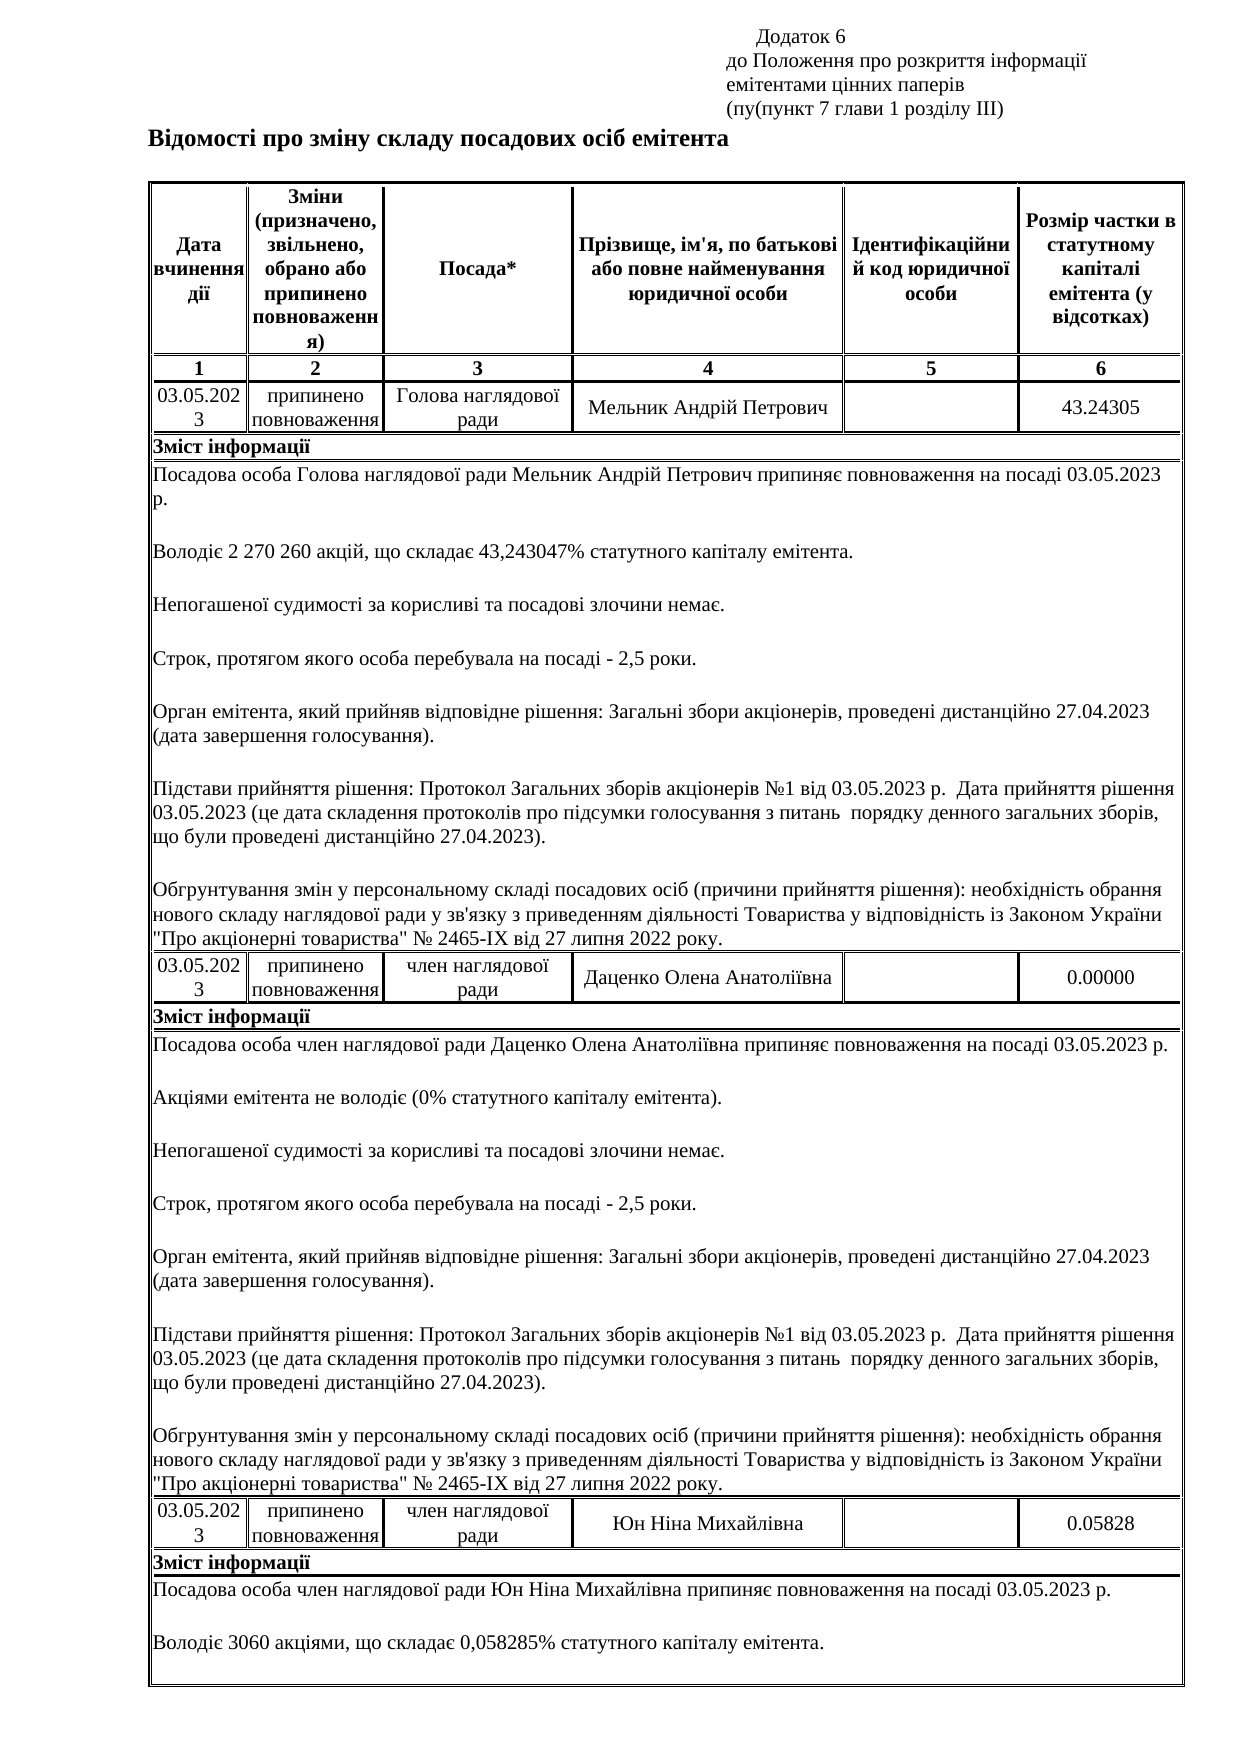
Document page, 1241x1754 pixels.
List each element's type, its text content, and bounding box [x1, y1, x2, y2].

table_header Додаток 6 до Положення про розкриття інформації емітентами цінних паперів (пу(пункт 7 глави 1 розділу III) [753, 21, 1176, 123]
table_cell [152, 1574, 1182, 1683]
table_cell 03.05.2023 [152, 950, 246, 1001]
table_cell 43.24305 [1020, 380, 1182, 431]
table_header Прізвище, ім'я, по батькові або повне найменування юридичної особи [572, 184, 844, 353]
table_cell 3 [385, 356, 571, 380]
table_cell член наглядової ради [385, 953, 571, 1001]
text Відомості про зміну складу посадових осіб емітента [148, 38, 1181, 152]
table_cell [845, 953, 1017, 1001]
table_cell 1 [150, 353, 248, 380]
table_cell Голова наглядової ради [385, 383, 571, 431]
table_cell Юн Ніна Михайлівна [574, 1499, 842, 1547]
table_cell Даценко Олена Анатоліївна [574, 953, 842, 1001]
table_cell 03.05.2023 [152, 380, 246, 431]
table_header Посада* [383, 184, 572, 353]
table_cell Зміст інформації [152, 1001, 1182, 1028]
table_cell Посадова особа член наглядової ради Даценко Олена Анатоліївна припиняє повноваження на посадi 03.05.2023 р. Акціями емітента не володіє (0% статутного капiталу емiтента). Непогашеної судимостi за корисливi та посадовi злочини немає. Cтрок, протягом якого особа перебувала на посадi - 2,5 роки. Орган емiтента, який прийняв вiдповiдне рiшення: Загальні збори акціонерів, проведені дистанційно 27.04.2023 (дата завершення голосування). Пiдстави прийняття рiшення: Протокол Загальних зборів акціонерів №1 від 03.05.2023 р. Дата прийняття рішення 03.05.2023 (це дата складення протоколів про підсумки голосування з питань порядку денного загальних зборів, що були проведені дистанційно 27.04.2023). Обгрунтування змiн у персональному складi посадових осiб (причини прийняття рiшення): необхідність обрання нового складу наглядової ради у зв'язку з приведенням діяльності Товариства у відповідність із Законом України "Про акціонерні товариства" № 2465-IX від 27 липня 2022 року. [152, 1028, 1182, 1495]
table_cell 0.00000 [1020, 950, 1182, 1001]
table_cell 4 [574, 356, 842, 380]
table_cell припинено повноваження [249, 383, 382, 431]
table_header Дата вчинення дії [152, 184, 248, 353]
table_header Розмір частки в статутному капіталі емітента (у відсотках) [1018, 184, 1182, 353]
table_cell Мельник Андрiй Петрович [574, 383, 842, 431]
table_cell член наглядової ради [385, 1499, 571, 1547]
table_cell 0.05828 [1020, 1495, 1182, 1547]
table_cell Зміст інформації [152, 431, 1182, 458]
table_header Зміни (призначено, звільнено, обрано або припинено повноваження) [248, 184, 383, 353]
table_cell 5 [845, 356, 1017, 380]
table_header Ідентифікаційний код юридичної особи [844, 183, 1018, 353]
table_cell припинено повноваження [249, 953, 382, 1001]
table_cell 03.05.2023 [152, 1495, 246, 1547]
table_cell Посадова особа Голова наглядової ради Мельник Андрiй Петрович припиняє повноваження на посадi 03.05.2023 р. Володiє 2 270 260 акцiй, що складає 43,243047% статутного капiталу емiтента. Непогашеної судимостi за корисливi та посадовi злочини немає. Cтрок, протягом якого особа перебувала на посадi - 2,5 роки. Орган емiтента, який прийняв вiдповiдне рiшення: Загальні збори акціонерів, проведені дистанційно 27.04.2023 (дата завершення голосування). Пiдстави прийняття рiшення: Протокол Загальних зборів акціонерів №1 від 03.05.2023 р. Дата прийняття рішення 03.05.2023 (це дата складення протоколів про підсумки голосування з питань порядку денного загальних зборів, що були проведені дистанційно 27.04.2023). Обгрунтування змiн у персональному складi посадових осiб (причини прийняття рiшення): необхідність обрання нового складу наглядової ради у зв'язку з приведенням діяльності Товариства у відповідність із Законом України "Про акціонерні товариства" № 2465-IX від 27 липня 2022 року. [152, 459, 1182, 949]
table_cell 2 [249, 356, 382, 380]
table_cell 6 [1018, 353, 1183, 380]
table_cell Зміст інформації [150, 1547, 1183, 1574]
table_cell припинено повноваження [249, 1499, 382, 1547]
table_cell [845, 1499, 1017, 1547]
table_cell [845, 383, 1017, 431]
